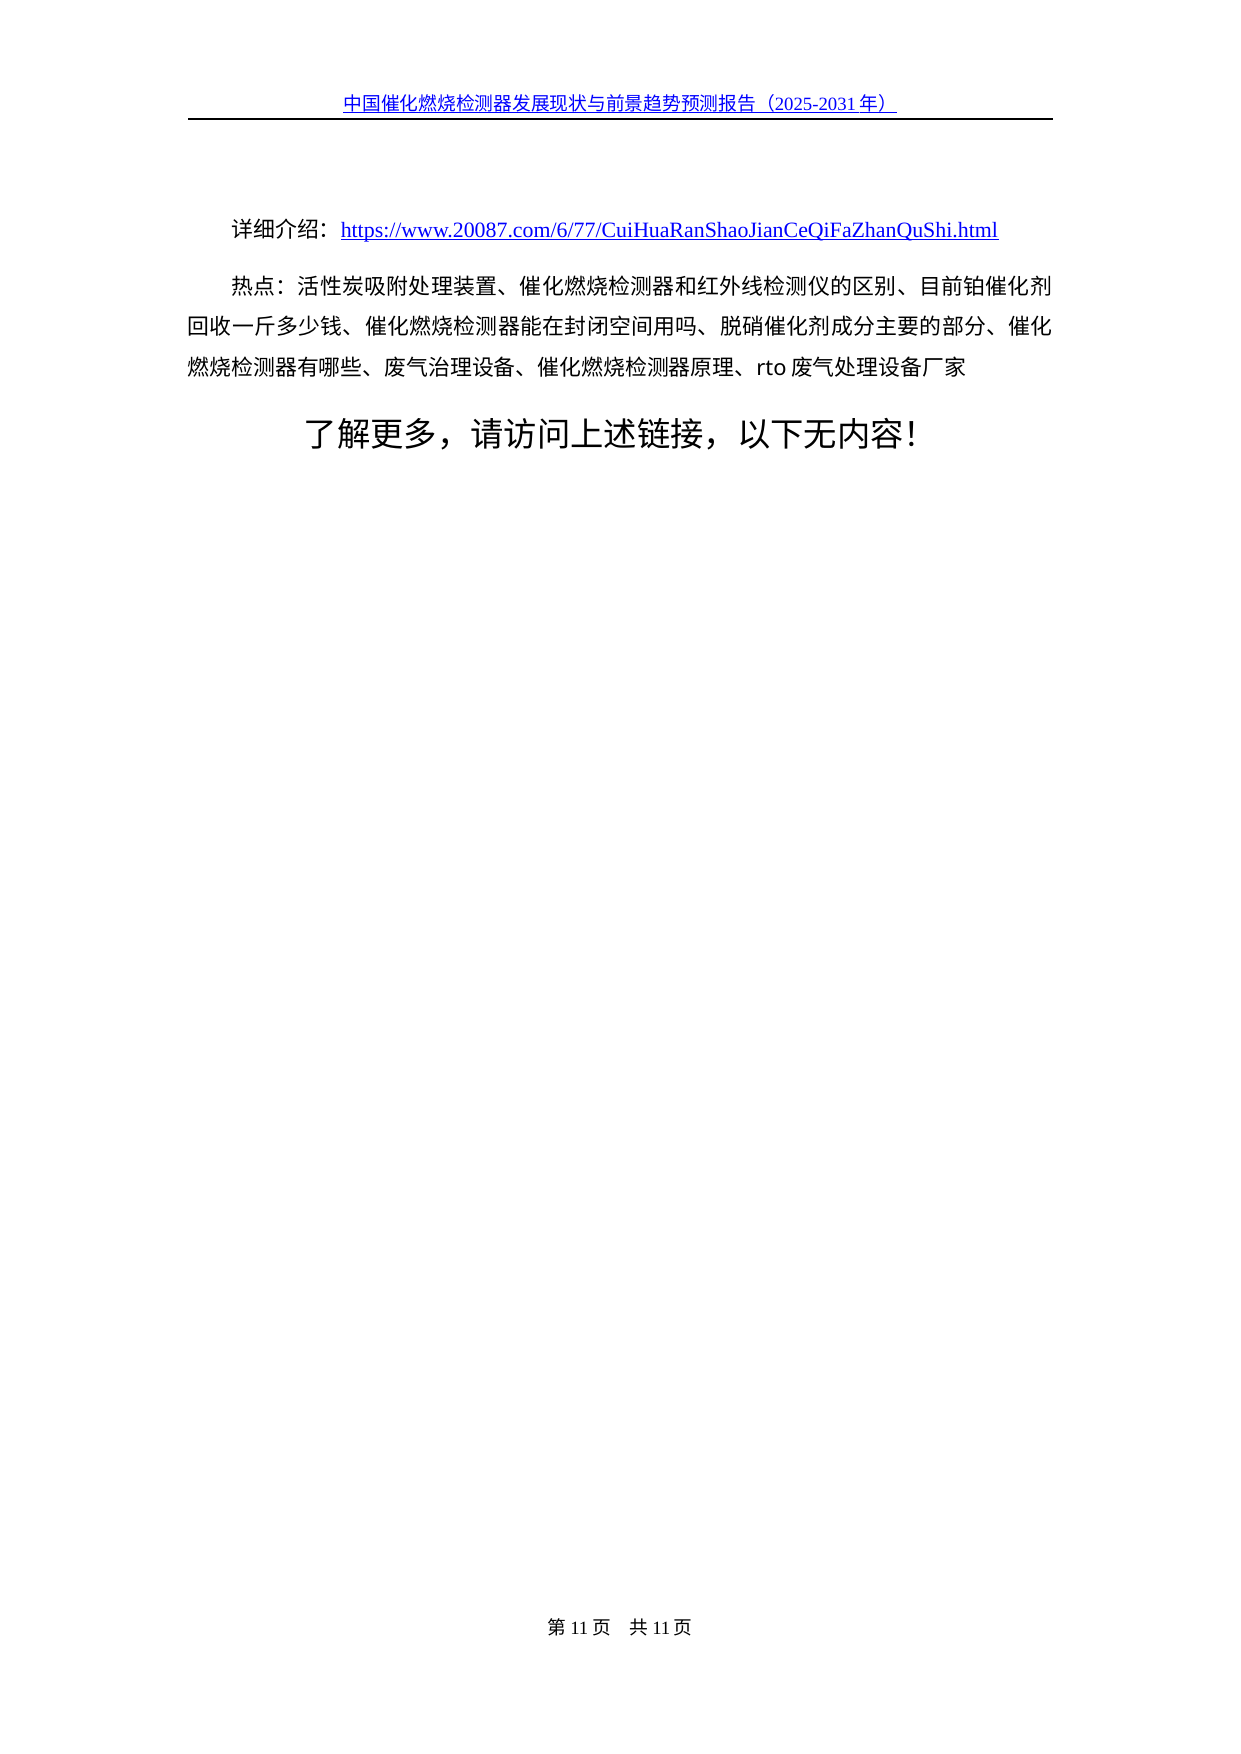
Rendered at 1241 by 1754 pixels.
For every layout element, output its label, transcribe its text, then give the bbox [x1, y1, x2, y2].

text 热点：活性炭吸附处理装置、催化燃烧检测器和红外线检测仪的区别、目前铂催化剂回收一斤多少钱、催化燃烧检测器能在封闭空间用吗、脱硝催化剂成分主要的部分、催化燃烧检测器有哪些、废气治理设备、催化燃烧检测器原理、rto废气处理设备厂家 [187, 268, 1053, 382]
title 了解更多，请访问上述链接，以下无内容！ [187, 399, 1053, 464]
text 详细介绍：https://www.20087.com/6/77/CuiHuaRanShaoJianCeQiFaZhanQuShi.html [187, 212, 1053, 244]
